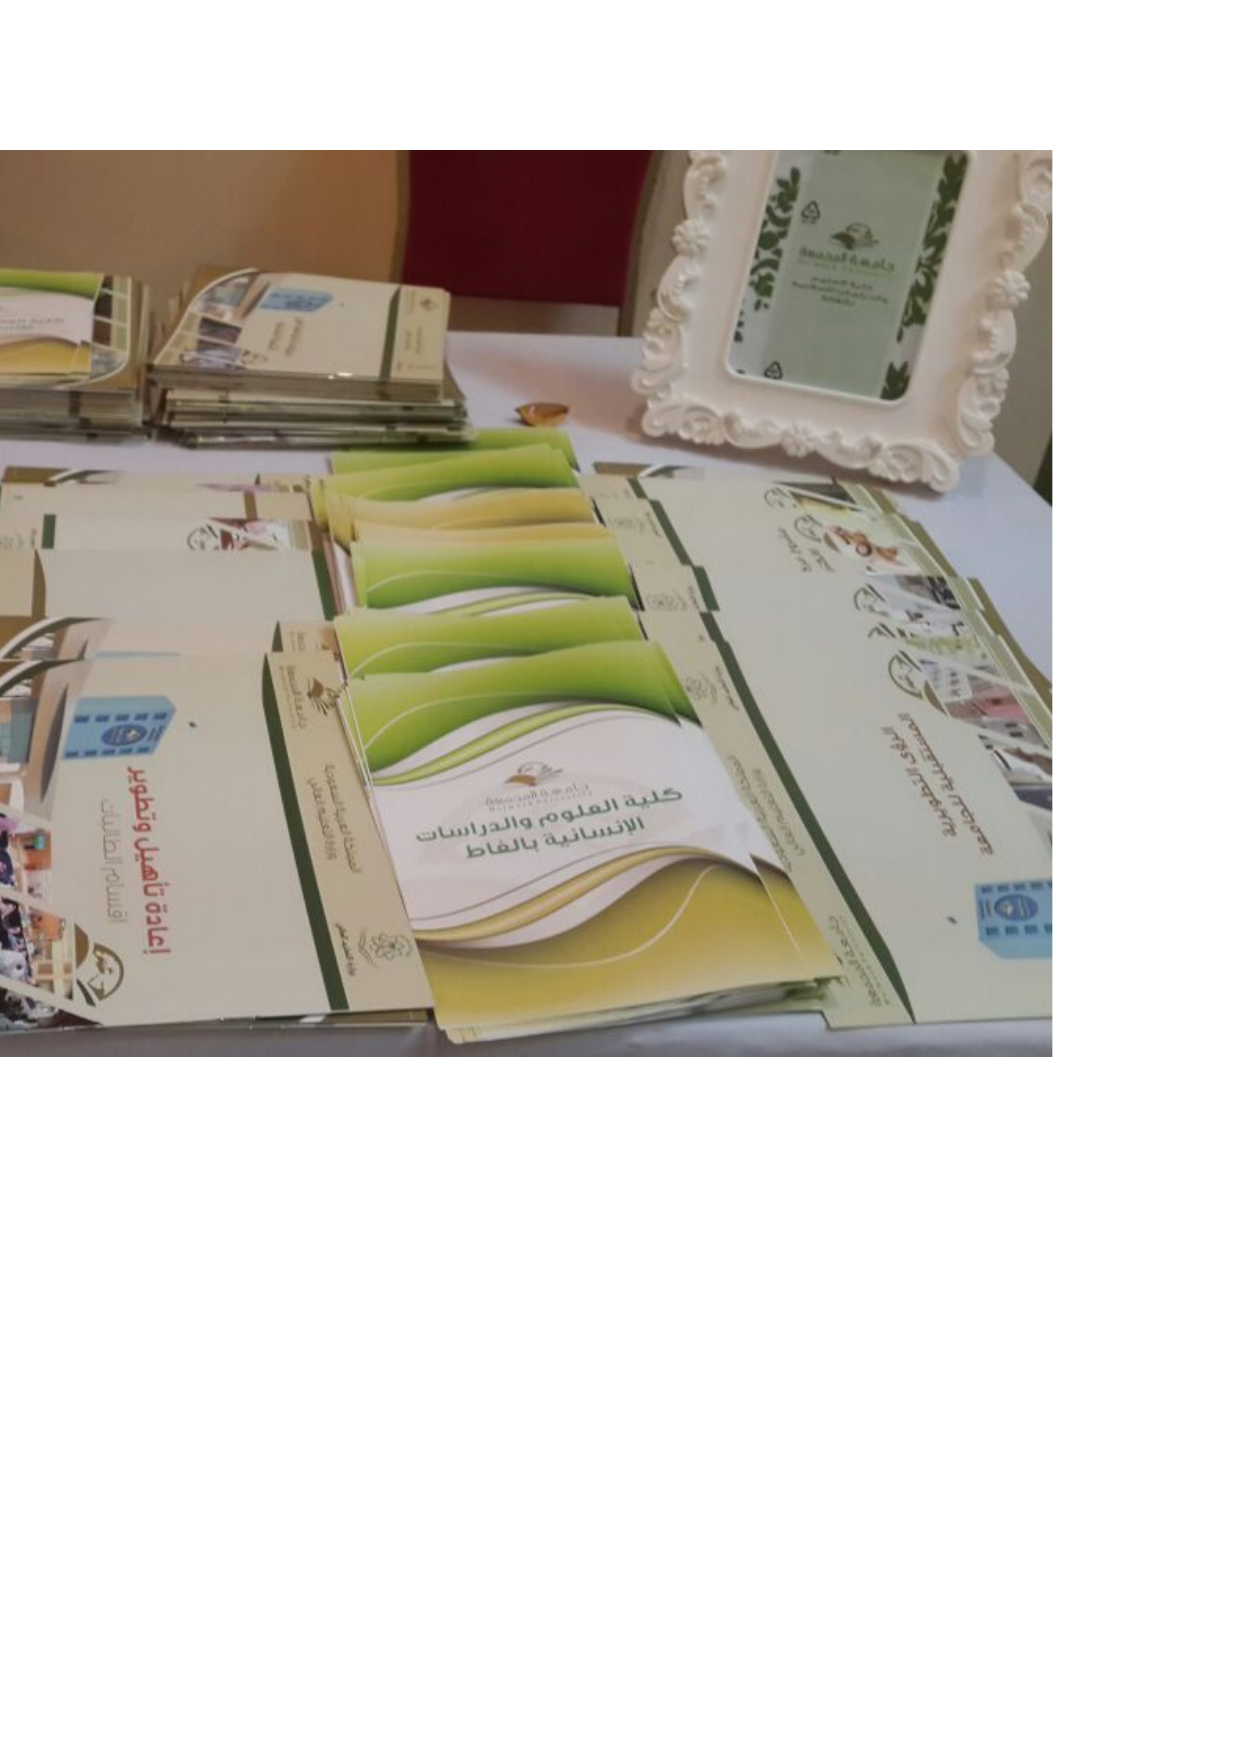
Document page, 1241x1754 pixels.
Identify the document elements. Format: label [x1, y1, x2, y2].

picture [0, 150, 1053, 1057]
